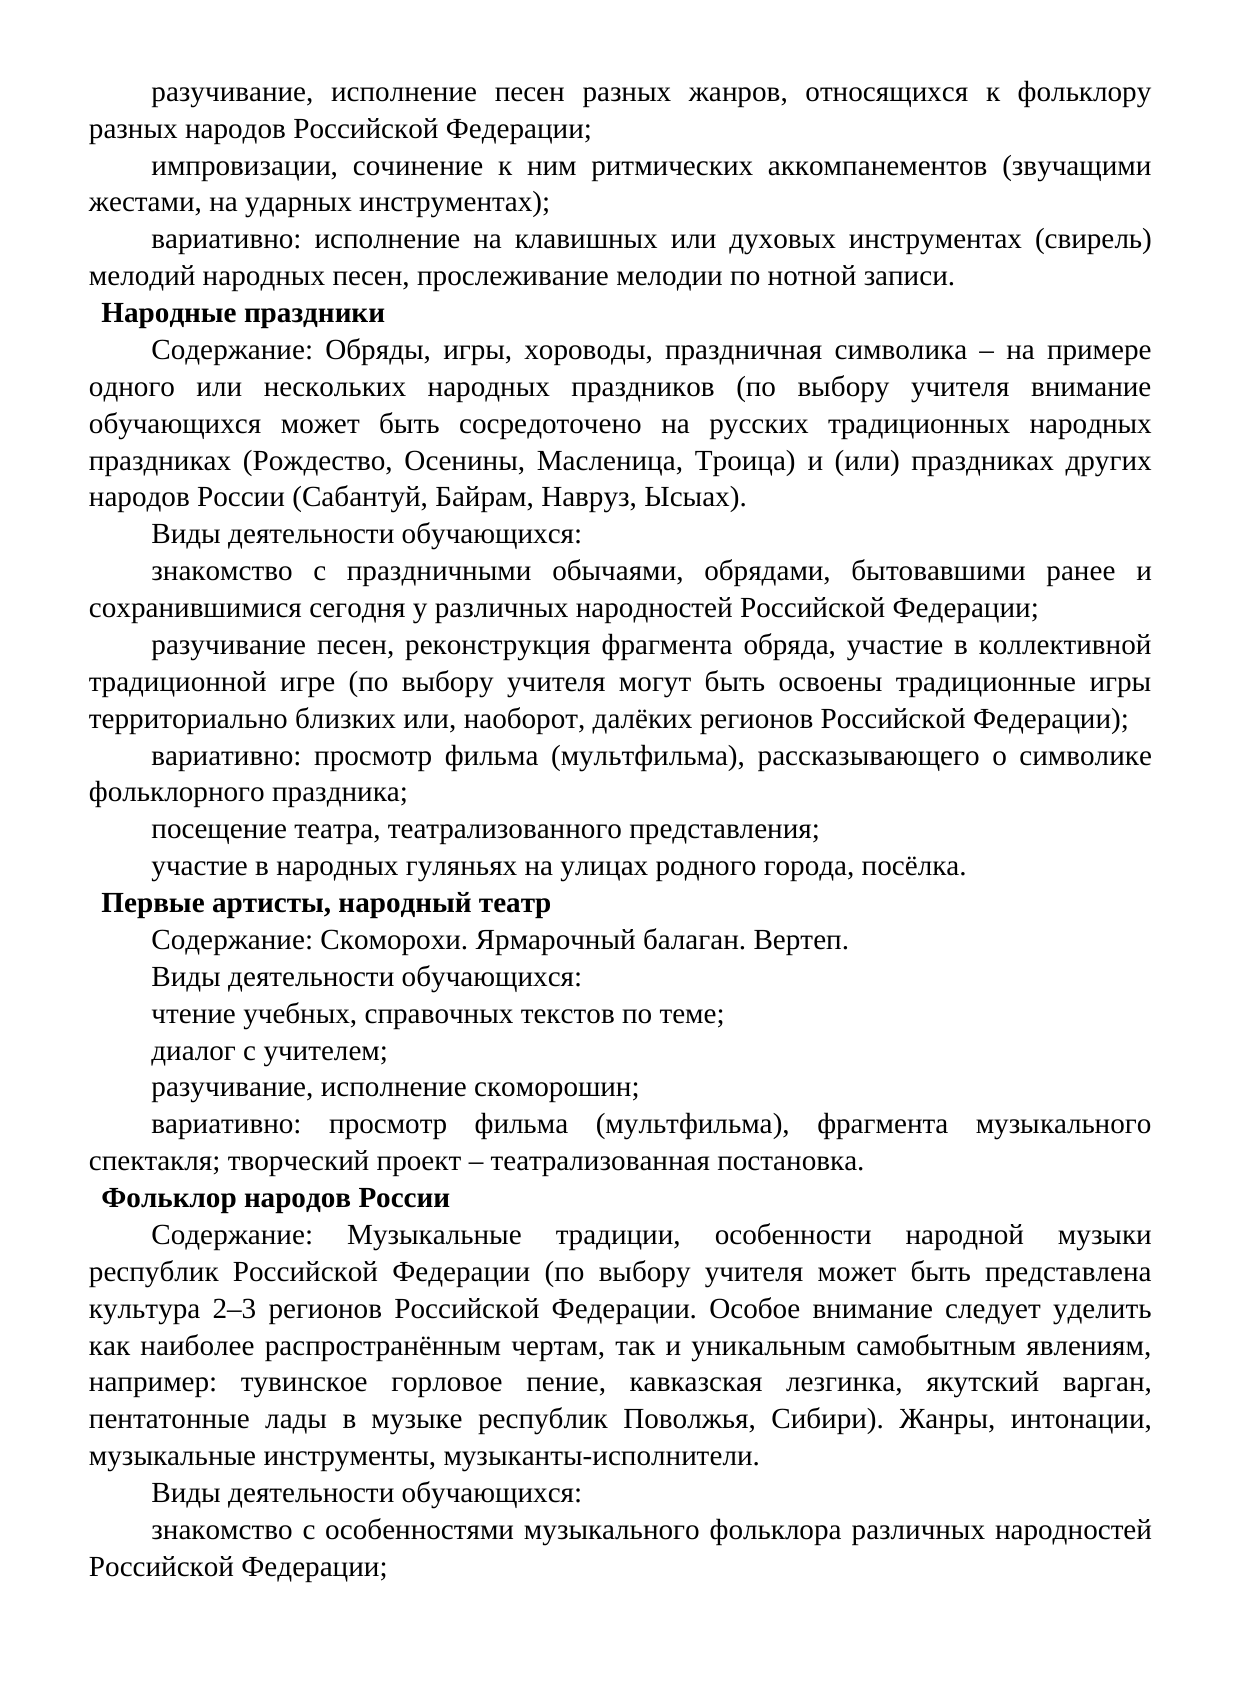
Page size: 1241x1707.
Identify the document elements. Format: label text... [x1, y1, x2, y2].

text вариативно: просмотр фильма (мультфильма), фрагмента музыкального спектакля; творческий проект – театрализованная постановка. [89, 1106, 1152, 1177]
text Виды деятельности обучающихся: [89, 959, 1152, 992]
text разучивание песен, реконструкция фрагмента обряда, участие в коллективной традиционной игре (по выбору учителя могут быть освоены традиционные игры территориально близких или, наоборот, далёких регионов Российской Федерации); [89, 627, 1152, 734]
text Виды деятельности обучающихся: [89, 1475, 1152, 1509]
text Фольклор народов России [101, 1180, 1152, 1214]
text диалог с учителем; [89, 1033, 1152, 1066]
text Содержание: Музыкальные традиции, особенности народной музыки республик Российской Федерации (по выбору учителя может быть представлена культура 2–3 регионов Российской Федерации. Особое внимание следует уделить как наиболее распространённым чертам, так и уникальным самобытным явлениям, например: тувинское горловое пение, кавказская лезгинка, якутский варган, пентатонные лады в музыке республик Поволжья, Сибири). Жанры, интонации, музыкальные инструменты, музыканты-исполнители. [89, 1217, 1152, 1472]
text импровизации, сочинение к ним ритмических аккомпанементов (звучащими жестами, на ударных инструментах); [89, 148, 1152, 218]
text Содержание: Скоморохи. Ярмарочный балаган. Вертеп. [89, 922, 1152, 956]
text Виды деятельности обучающихся: [89, 516, 1152, 550]
text разучивание, исполнение скоморошин; [89, 1069, 1152, 1103]
text разучивание, исполнение песен разных жанров, относящихся к фольклору разных народов Российской Федерации; [89, 74, 1152, 144]
text знакомство с особенностями музыкального фольклора различных народностей Российской Федерации; [89, 1512, 1152, 1582]
text участие в народных гуляньях на улицах родного города, посёлка. [89, 848, 1152, 882]
text чтение учебных, справочных текстов по теме; [89, 996, 1152, 1029]
text Народные праздники [101, 295, 1152, 329]
text знакомство с праздничными обычаями, обрядами, бытовавшими ранее и сохранившимися сегодня у различных народностей Российской Федерации; [89, 553, 1152, 624]
text посещение театра, театрализованного представления; [89, 811, 1152, 845]
text вариативно: исполнение на клавишных или духовых инструментах (свирель) мелодий народных песен, прослеживание мелодии по нотной записи. [89, 221, 1152, 292]
text вариативно: просмотр фильма (мультфильма), рассказывающего о символике фольклорного праздника; [89, 738, 1152, 808]
text Первые артисты, народный театр [101, 885, 1152, 919]
text Содержание: Обряды, игры, хороводы, праздничная символика – на примере одного или нескольких народных праздников (по выбору учителя внимание обучающихся может быть сосредоточено на русских традиционных народных праздниках (Рождество, Осенины, Масленица, Троица) и (или) праздниках других народов России (Сабантуй, Байрам, Навруз, Ысыах). [89, 332, 1152, 513]
